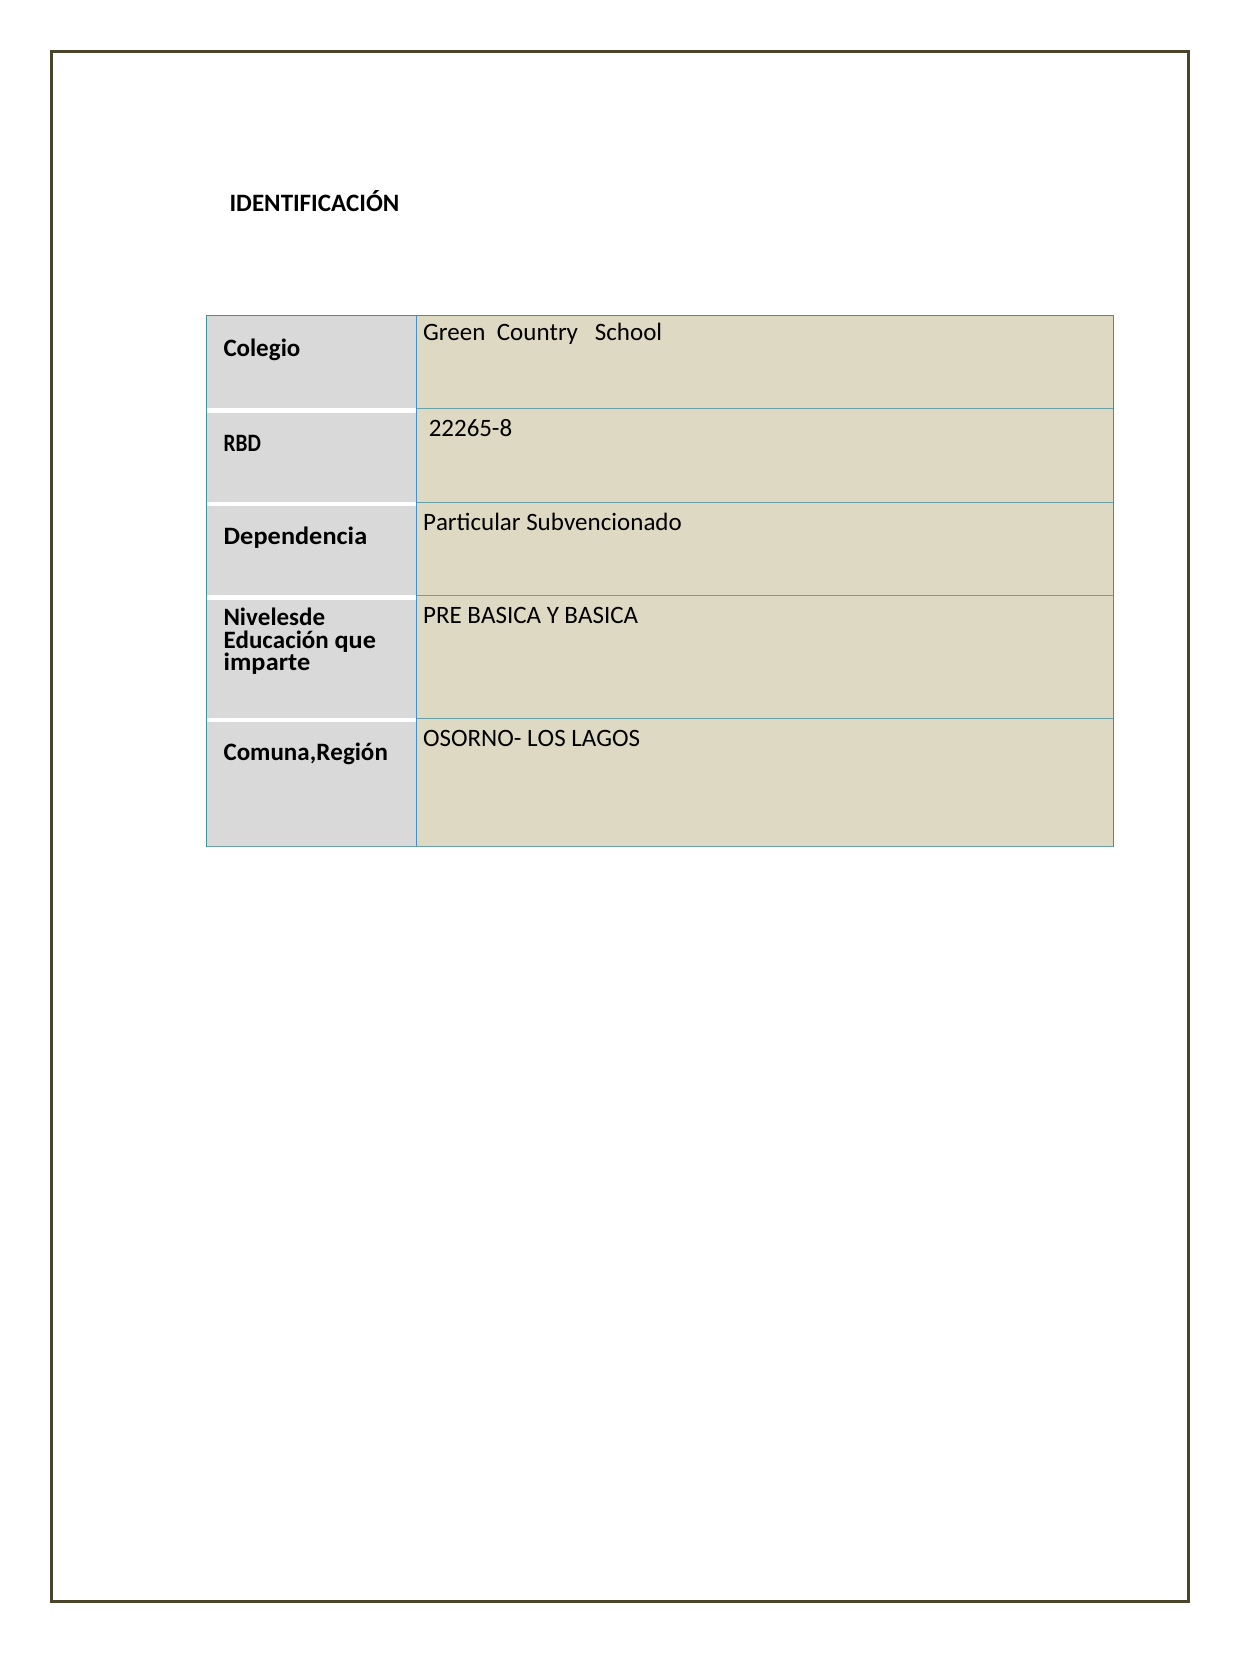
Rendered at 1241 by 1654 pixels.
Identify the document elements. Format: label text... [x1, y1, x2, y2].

table_cell OSORNO- LOS LAGOS [417, 719, 1113, 846]
table_cell Comuna,Región [207, 722, 416, 846]
table_header Colegio [207, 316, 416, 408]
table_cell Nivelesde Educación que imparte [207, 600, 416, 718]
table_header Green Country School [417, 316, 1113, 408]
text IDENTIFICACIÓN [212, 189, 1065, 217]
table_cell Particular Subvencionado [417, 503, 1113, 595]
table_cell RBD [207, 413, 416, 502]
table_cell 22265-8 [417, 409, 1113, 502]
table_cell Dependencia [207, 506, 416, 595]
table_cell PRE BASICA Y BASICA [417, 596, 1113, 718]
